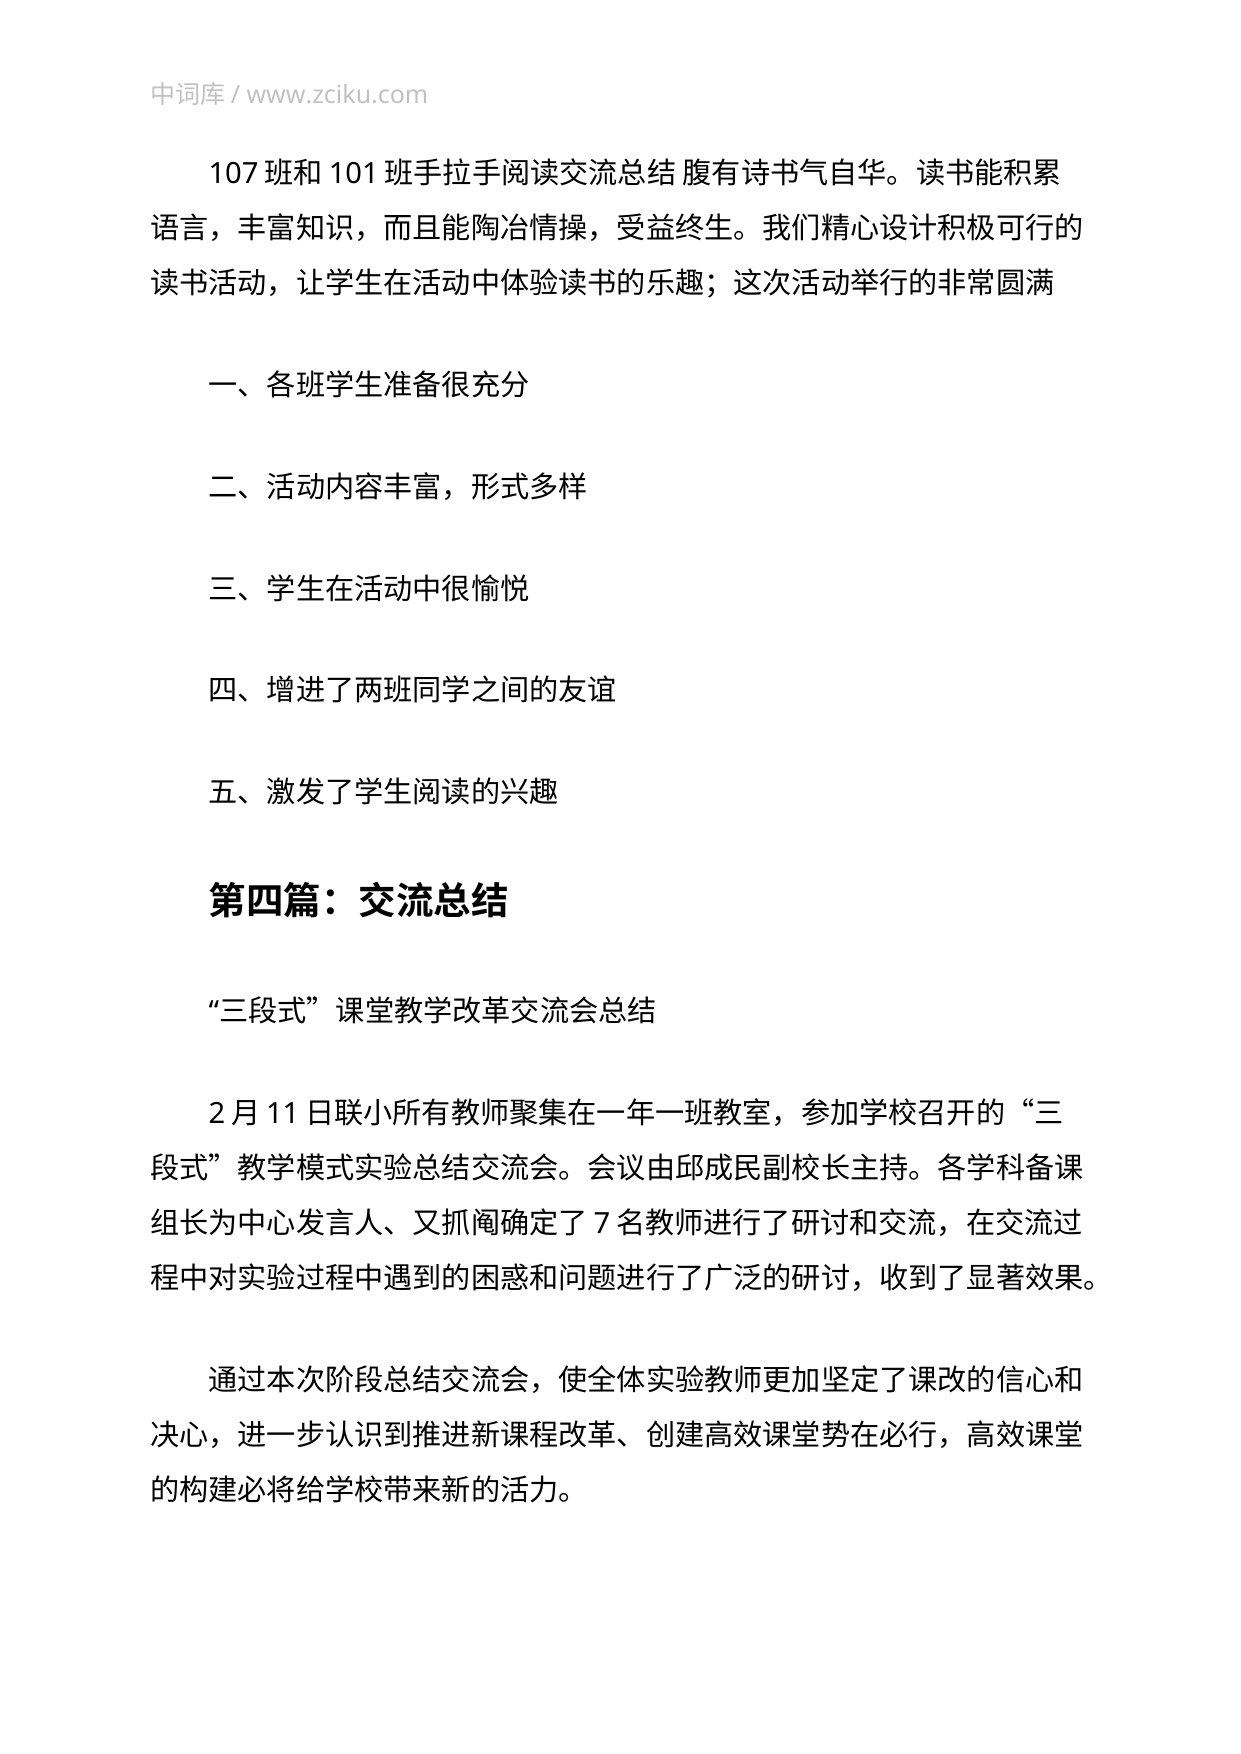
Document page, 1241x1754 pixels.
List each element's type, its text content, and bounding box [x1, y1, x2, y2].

text 第四篇：交流总结 [150, 871, 1090, 925]
text 一、各班学生准备很充分 [150, 362, 1090, 404]
text 通过本次阶段总结交流会，使全体实验教师更加坚定了课改的信心和决心，进一步认识到推进新课程改革、创建高效课堂势在必行，高效课堂的构建必将给学校带来新的活力。 [150, 1357, 1090, 1509]
text 2月11日联小所有教师聚集在一年一班教室，参加学校召开的“三段式”教学模式实验总结交流会。会议由邱成民副校长主持。各学科备课组长为中心发言人、又抓阄确定了7名教师进行了研讨和交流，在交流过程中对实验过程中遇到的困惑和问题进行了广泛的研讨，收到了显著效果。 [150, 1090, 1090, 1297]
text 二、活动内容丰富，形式多样 [150, 463, 1090, 506]
text “三段式”课堂教学改革交流会总结 [150, 988, 1090, 1030]
text 107班和101班手拉手阅读交流总结 腹有诗书气自华。读书能积累语言，丰富知识，而且能陶冶情操，受益终生。我们精心设计积极可行的读书活动，让学生在活动中体验读书的乐趣；这次活动举行的非常圆满 [150, 150, 1090, 302]
text 四、增进了两班同学之间的友谊 [150, 667, 1090, 709]
text 五、激发了学生阅读的兴趣 [150, 769, 1090, 811]
text 三、学生在活动中很愉悦 [150, 565, 1090, 607]
